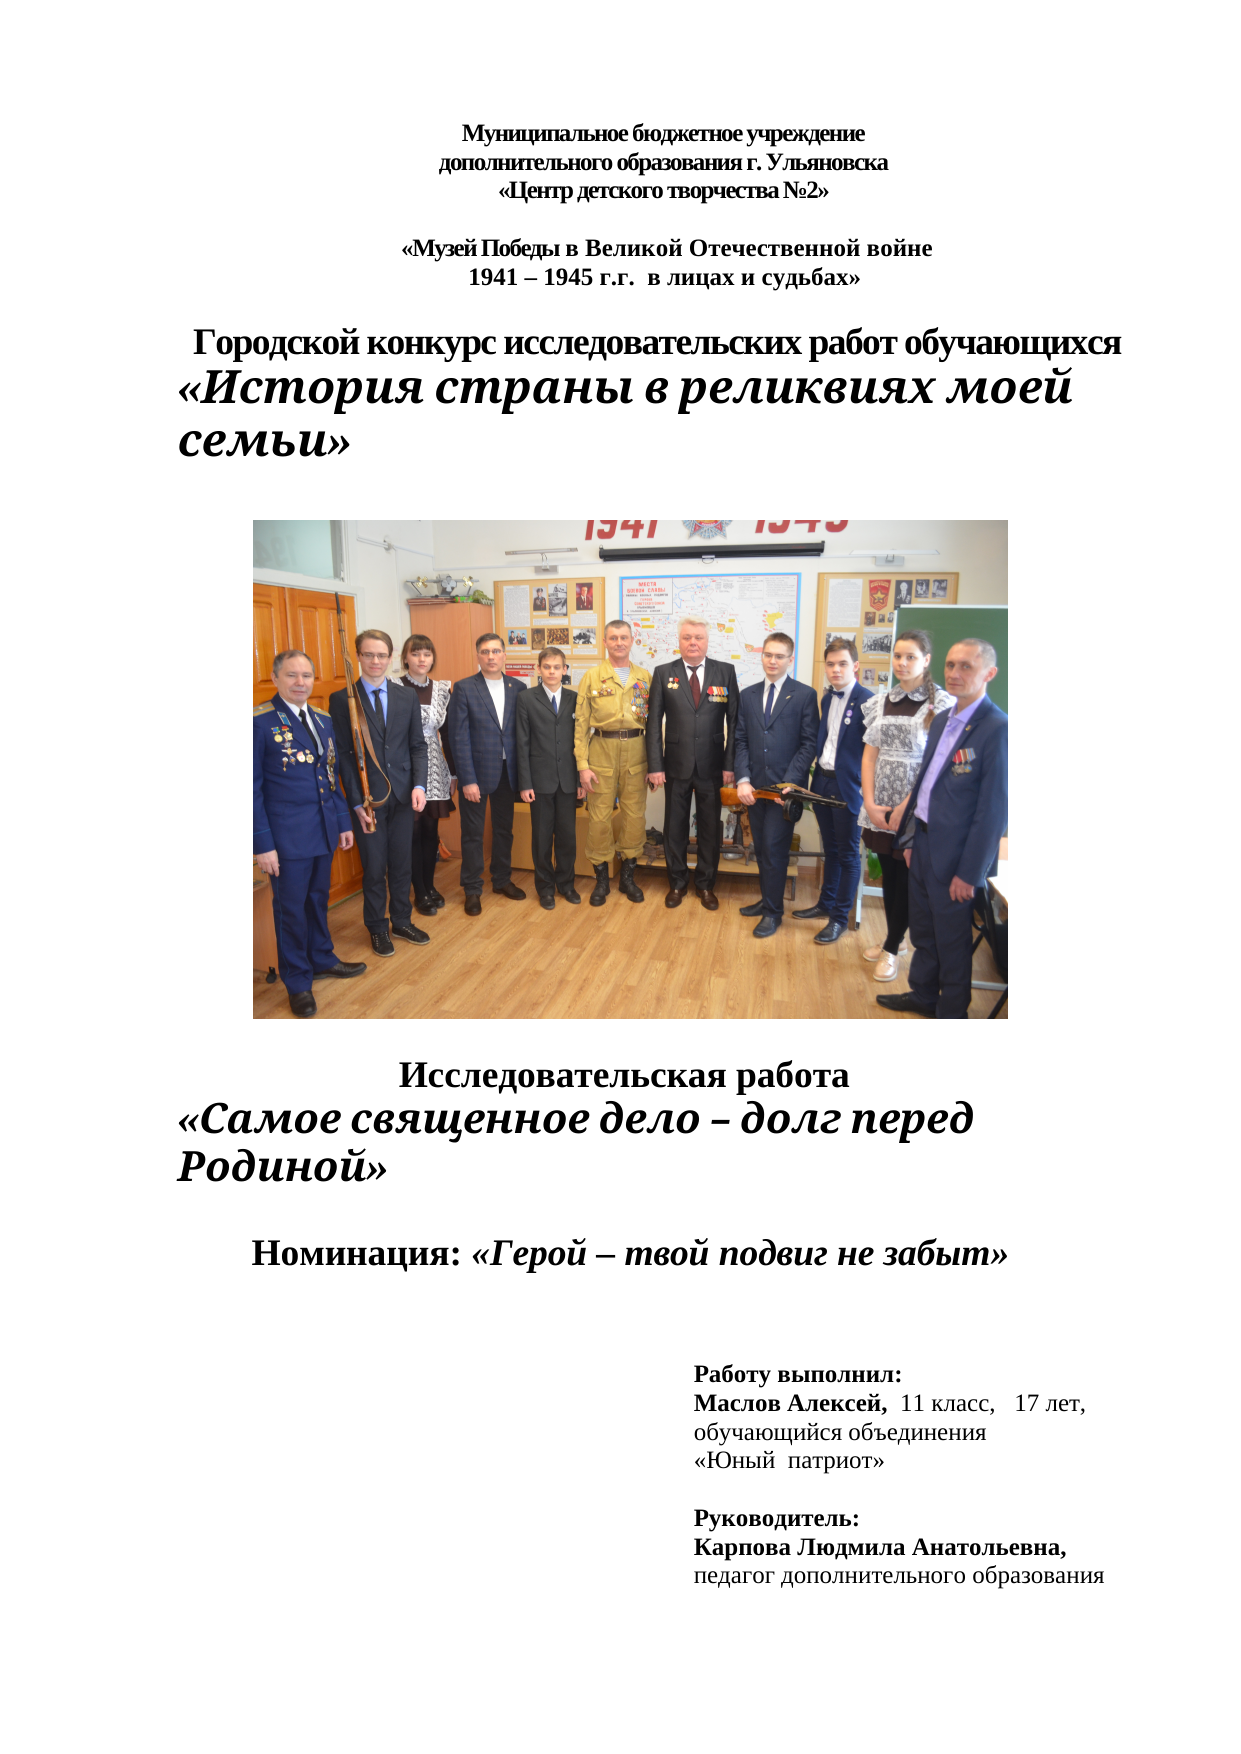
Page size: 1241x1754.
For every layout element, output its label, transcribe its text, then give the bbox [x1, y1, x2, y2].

text Работу выполнил: Маслов Алексей, 11 класс, 17 лет, обучающийся объединения «Юный патриот» [693, 1359, 1152, 1474]
text дополнительного образования г. Ульяновска [177, 147, 1152, 176]
text «Музей Победы в Великой Отечественной войне [177, 233, 1152, 262]
picture [253, 520, 1008, 1019]
text «Самое священное дело – долг перед Родиной» [177, 1096, 1152, 1192]
text Номинация: «Герой – твой подвиг не забыт» [177, 1230, 1152, 1273]
text Исследовательская работа [325, 1053, 1152, 1096]
text Руководитель: Карпова Людмила Анатольевна, педагог дополнительного образования [693, 1503, 1152, 1589]
text «История страны в реликвиях моей семьи» [177, 362, 1152, 468]
text Городской конкурс исследовательских работ обучающихся [177, 319, 1152, 362]
text 1941 – 1945 г.г. в лицах и судьбах» [177, 262, 1152, 291]
text Муниципальное бюджетное учреждение [177, 118, 1152, 147]
text «Центр детского творчества №2» [177, 176, 1152, 204]
